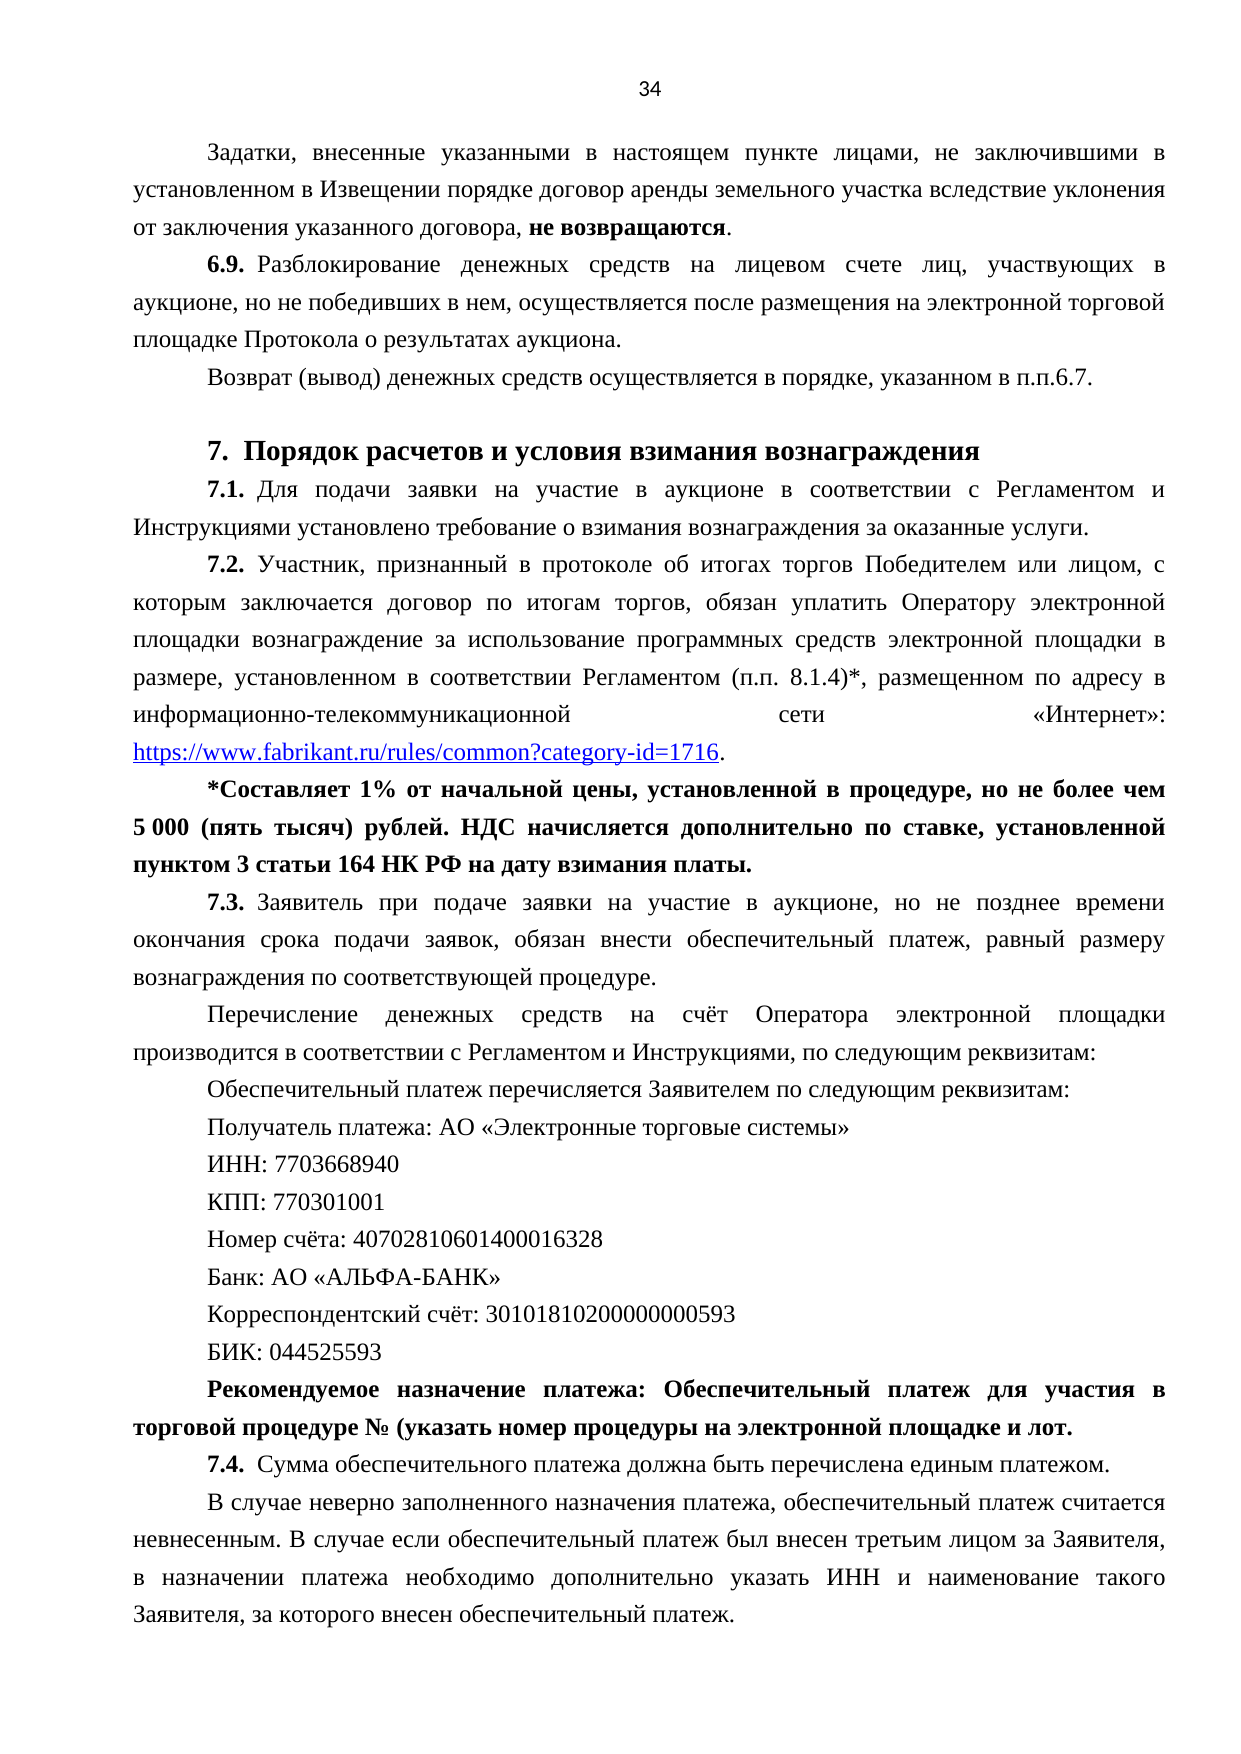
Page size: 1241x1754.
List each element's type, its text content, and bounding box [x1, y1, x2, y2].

text ИНН: 7703668940 [133, 1142, 1166, 1180]
text Номер счёта: 40702810601400016328 [133, 1217, 1166, 1255]
text 6.9. Разблокирование денежных средств на лицевом счете лиц, участвующих в аукционе, но не победивших в нем, осуществляется после размещения на электронной торговой площадке Протокола о результатах аукциона. [133, 242, 1166, 355]
text Рекомендуемое назначение платежа: Обеспечительный платеж для участия в торговой процедуре № (указать номер процедуры на электронной площадке и лот. [133, 1367, 1166, 1442]
text Получатель платежа: АО «Электронные торговые системы» [133, 1105, 1166, 1142]
text Банк: АО «АЛЬФА-БАНК» [133, 1255, 1166, 1292]
text В случае неверно заполненного назначения платежа, обеспечительный платеж считается невнесенным. В случае если обеспечительный платеж был внесен третьим лицом за Заявителя, в назначении платежа необходимо дополнительно указать ИНН и наименование такого Заявителя, за которого внесен обеспечительный платеж. [133, 1480, 1166, 1630]
text Корреспондентский счёт: 30101810200000000593 [133, 1292, 1166, 1330]
text 7.3. Заявитель при подаче заявки на участие в аукционе, но не позднее времени окончания срока подачи заявок, обязан внести обеспечительный платеж, равный размеру вознаграждения по соответствующей процедуре. [133, 880, 1166, 992]
text 7.1. Для подачи заявки на участие в аукционе в соответствии с Регламентом и Инструкциями установлено требование о взимания вознаграждения за оказанные услуги. [133, 467, 1166, 542]
text Возврат (вывод) денежных средств осуществляется в порядке, указанном в п.п.6.7. [133, 355, 1166, 392]
text Задатки, внесенные указанными в настоящем пункте лицами, не заключившими в установленном в Извещении порядке договор аренды земельного участка вследствие уклонения от заключения указанного договора, не возвращаются. [133, 130, 1166, 242]
text Обеспечительный платеж перечисляется Заявителем по следующим реквизитам: [133, 1067, 1166, 1105]
text Перечисление денежных средств на счёт Оператора электронной площадки производится в соответствии с Регламентом и Инструкциями, по следующим реквизитам: [133, 992, 1166, 1067]
text БИК: 044525593 [133, 1330, 1166, 1367]
text 7.2. Участник, признанный в протоколе об итогах торгов Победителем или лицом, с которым заключается договор по итогам торгов, обязан уплатить Оператору электронной площадки вознаграждение за использование программных средств электронной площадки в размере, установленном в соответствии Регламентом (п.п. 8.1.4)*, размещенном по адресу в информационно-телекоммуникационной сети «Интернет»: https://www.fabrikant.ru/rules/common?category-id=1716. [133, 542, 1166, 767]
text *Составляет 1% от начальной цены, установленной в процедуре, но не более чем 5 000 (пять тысяч) рублей. НДС начисляется дополнительно по ставке, установленной пунктом 3 статьи 164 НК РФ на дату взимания платы. [133, 767, 1166, 880]
text КПП: 770301001 [133, 1180, 1166, 1217]
text 7. Порядок расчетов и условия взимания вознаграждения [133, 430, 1166, 467]
text 7.4. Сумма обеспечительного платежа должна быть перечислена единым платежом. [133, 1442, 1166, 1480]
